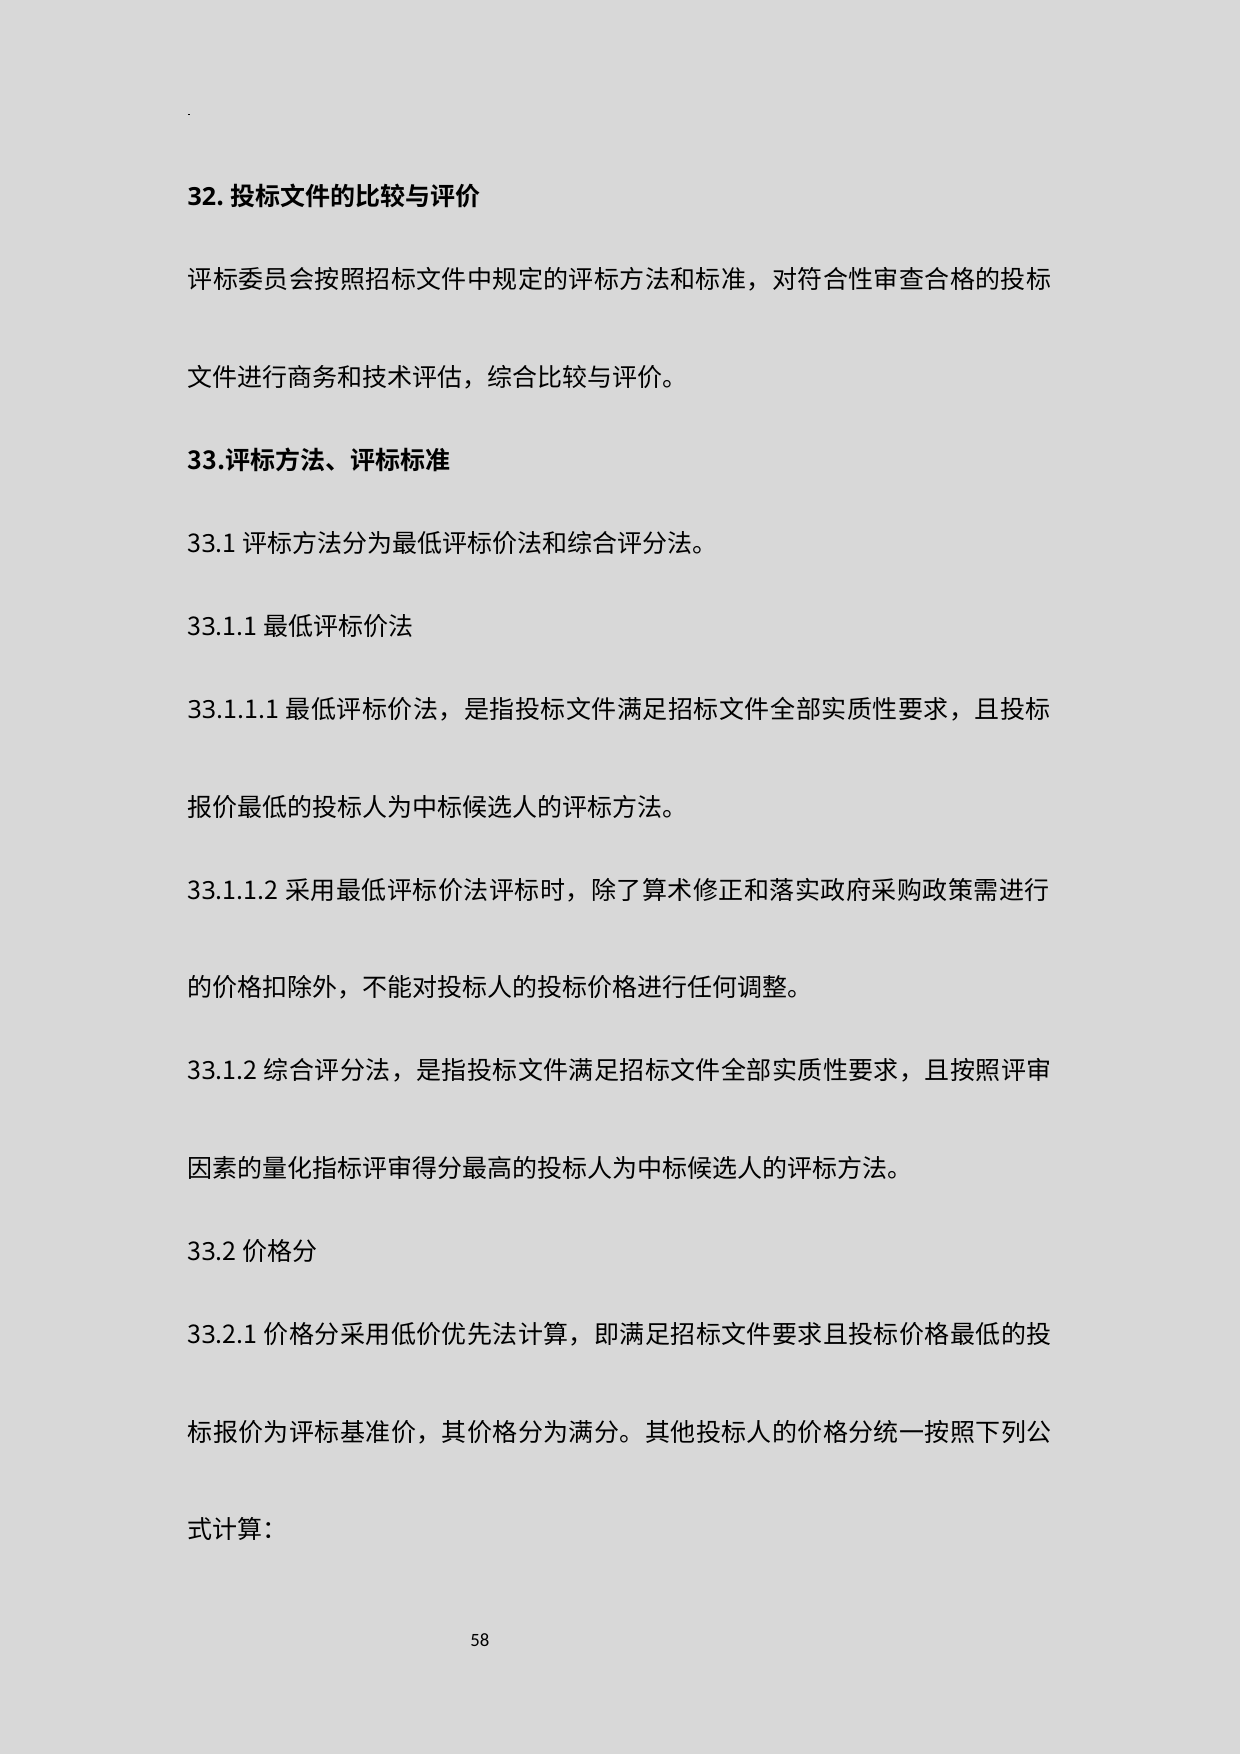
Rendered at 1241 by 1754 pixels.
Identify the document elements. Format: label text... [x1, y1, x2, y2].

text 33.1.1.1 最低评标价法，是指投标文件满足招标文件全部实质性要求，且投标报价最低的投标人为中标候选人的评标方法。 [187, 675, 1053, 838]
text 33.评标方法、评标标准 [187, 426, 1053, 491]
text 33.1 评标方法分为最低评标价法和综合评分法。 [187, 509, 1053, 574]
text 32. 投标文件的比较与评价 [187, 162, 1053, 227]
text 33.1.1 最低评标价法 [187, 592, 1053, 657]
text 33.1.2 综合评分法，是指投标文件满足招标文件全部实质性要求，且按照评审因素的量化指标评审得分最高的投标人为中标候选人的评标方法。 [187, 1036, 1053, 1199]
text 33.1.1.2 采用最低评标价法评标时，除了算术修正和落实政府采购政策需进行的价格扣除外，不能对投标人的投标价格进行任何调整。 [187, 856, 1053, 1018]
text 33.2 价格分 [187, 1217, 1053, 1282]
text 33.2.1 价格分采用低价优先法计算，即满足招标文件要求且投标价格最低的投标报价为评标基准价，其价格分为满分。其他投标人的价格分统一按照下列公式计算： [187, 1300, 1053, 1560]
text 评标委员会按照招标文件中规定的评标方法和标准，对符合性审查合格的投标文件进行商务和技术评估，综合比较与评价。 [187, 245, 1053, 408]
